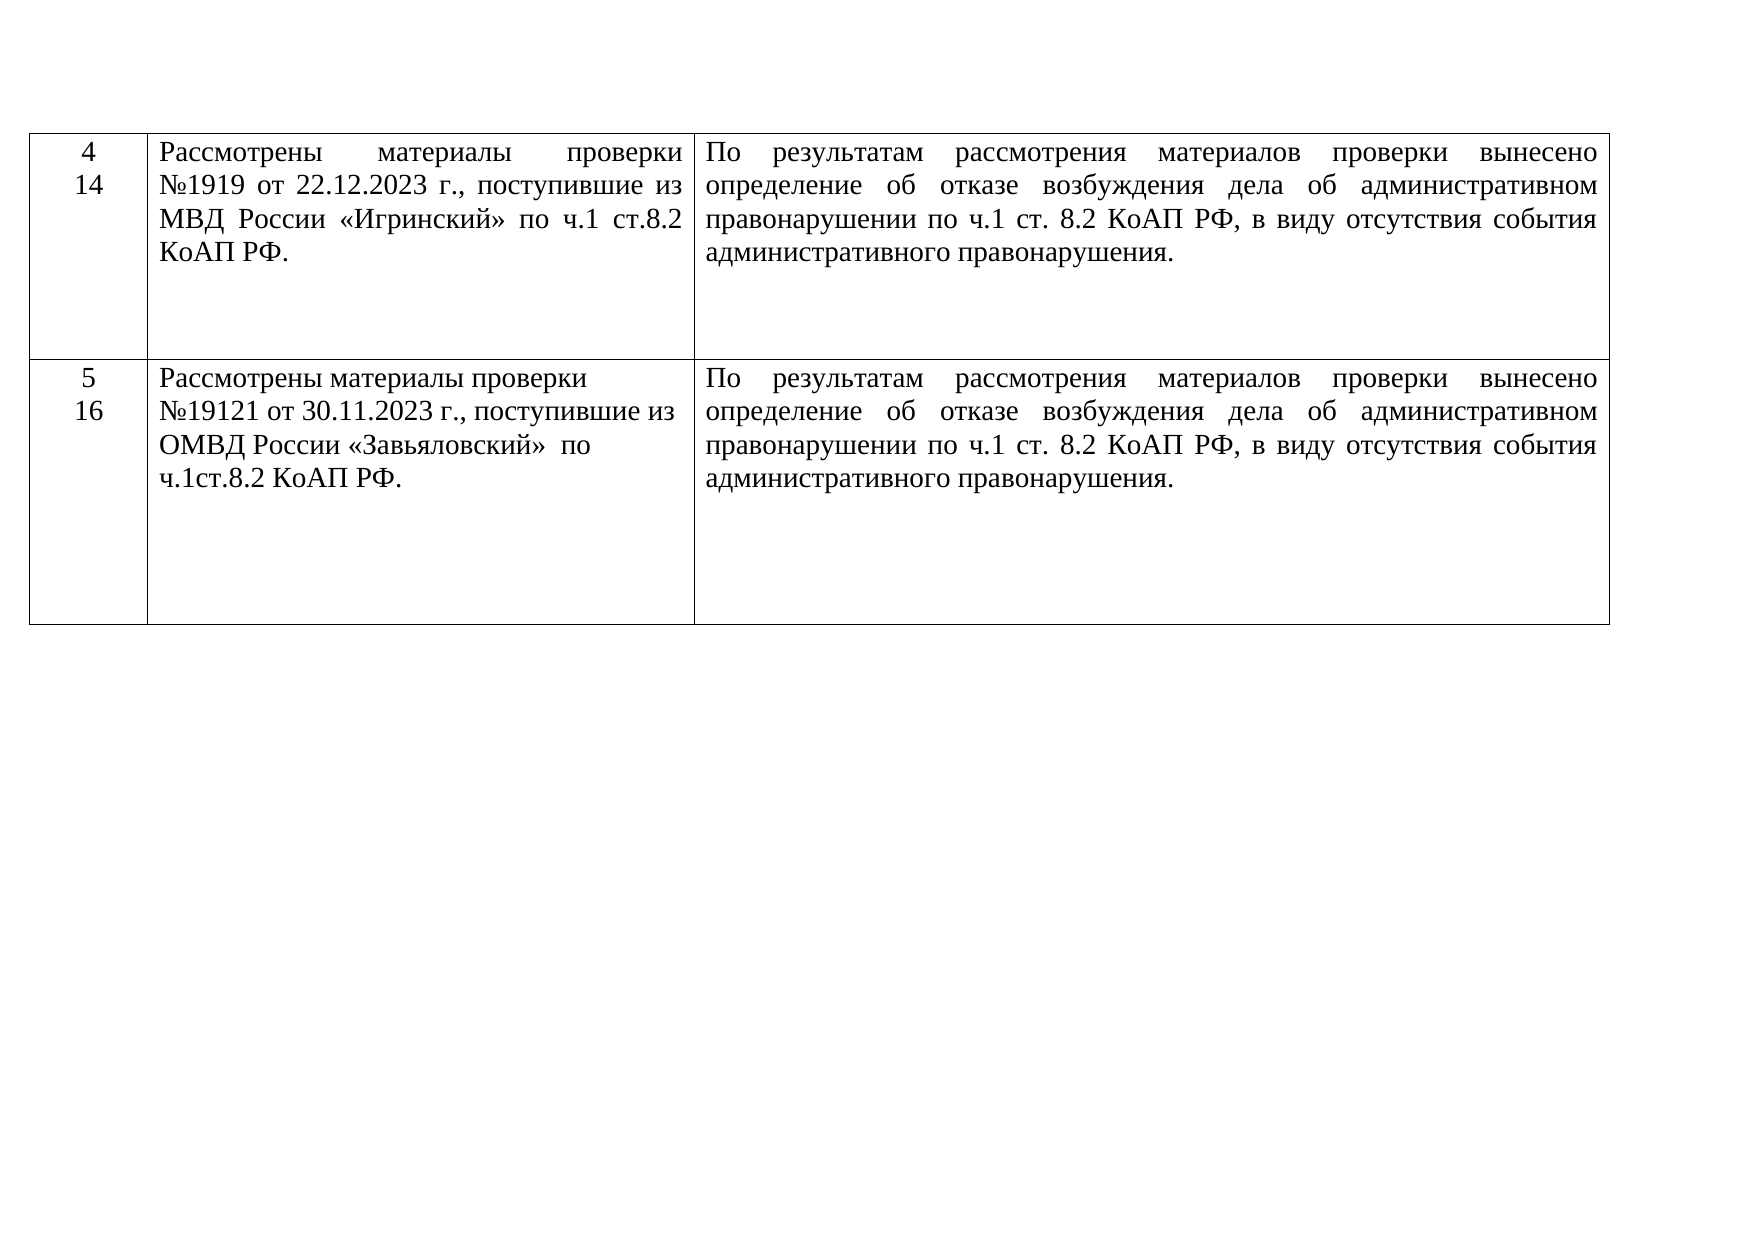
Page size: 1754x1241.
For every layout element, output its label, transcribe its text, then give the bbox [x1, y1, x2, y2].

table_cell Рассмотрены материалы проверки №19121 от 30.11.2023 г., поступившие из ОМВД России «Завьяловский» по ч.1ст.8.2 КоАП РФ. [148, 360, 694, 624]
table_cell По результатам рассмотрения материалов проверки вынесено определение об отказе возбуждения дела об административном правонарушении по ч.1 ст. 8.2 КоАП РФ, в виду отсутствия события административного правонарушения. [695, 134, 1609, 359]
table_cell 5 16 [30, 360, 147, 624]
table_cell 4 14 [30, 134, 147, 359]
table_cell Рассмотрены материалы проверки №1919 от 22.12.2023 г., поступившие из МВД России «Игринский» по ч.1 ст.8.2 КоАП РФ. [148, 134, 694, 359]
table_cell По результатам рассмотрения материалов проверки вынесено определение об отказе возбуждения дела об административном правонарушении по ч.1 ст. 8.2 КоАП РФ, в виду отсутствия события административного правонарушения. [695, 360, 1609, 624]
